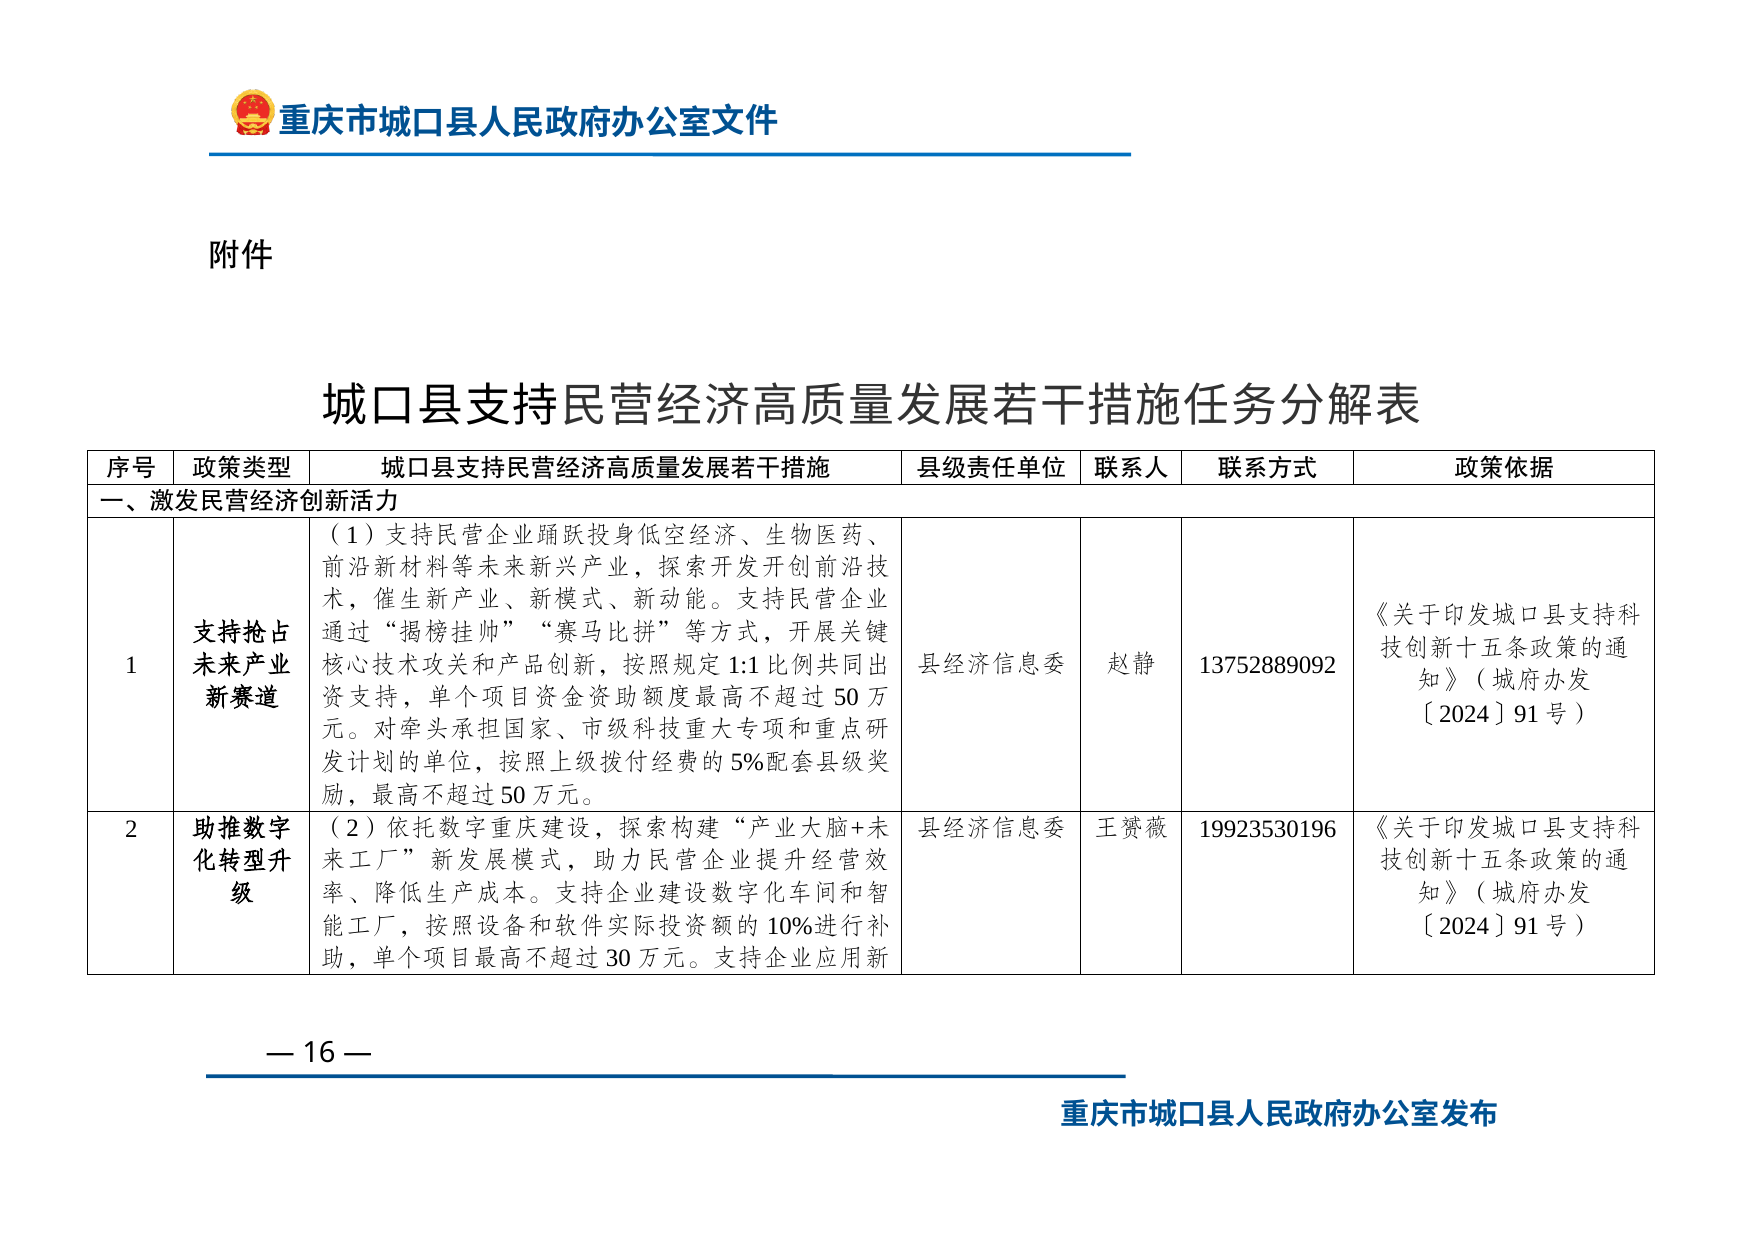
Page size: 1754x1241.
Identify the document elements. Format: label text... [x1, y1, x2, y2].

table_header 联系人 [1081, 451, 1181, 484]
picture [227, 88, 279, 139]
text 城口县支持民营经济高质量发展若干措施任务分解表 [207, 353, 1535, 450]
table_cell 县经济信息委 [902, 518, 1080, 811]
table_cell 19923530196 [1182, 812, 1353, 974]
table_cell 支持抢占未来产业新赛道 [174, 518, 309, 811]
table_cell （1）支持民营企业踊跃投身低空经济、生物医药、前沿新材料等未来新兴产业，探索开发开创前沿技术，催生新产业、新模式、新动能。支持民营企业通过“揭榜挂帅”“赛马比拼”等方式，开展关键核心技术攻关和产品创新，按照规定1:1比例共同出资支持，单个项目资金资助额度最高不超过50万元。对牵头承担国家、市级科技重大专项和重点研发计划的单位，按照上级拨付经费的5%配套县级奖励，最高不超过50万元。 [310, 518, 901, 811]
table_cell 一、激发民营经济创新活力 [88, 485, 1654, 517]
table_cell 王赟薇 [1081, 812, 1181, 974]
table_header 政策类型 [174, 451, 309, 484]
table_header 联系方式 [1182, 451, 1353, 484]
table_cell 1 [88, 518, 173, 811]
table_cell 赵静 [1081, 518, 1181, 811]
table_cell 县经济信息委 [902, 812, 1080, 974]
table_header 序号 [88, 451, 173, 484]
table_header 城口县支持民营经济高质量发展若干措施 [310, 451, 901, 484]
table_cell 《关于印发城口县支持科技创新十五条政策的通知》（城府办发〔2024〕91号） [1354, 812, 1654, 974]
table_cell 《关于印发城口县支持科技创新十五条政策的通知》（城府办发〔2024〕91号） [1354, 518, 1654, 811]
table_header 县级责任单位 [902, 451, 1080, 484]
table_cell 2 [88, 812, 173, 974]
text 附件 [207, 223, 1535, 288]
table_header 政策依据 [1354, 451, 1654, 484]
table_cell 13752889092 [1182, 518, 1353, 811]
table_cell 助推数字化转型升级 [174, 812, 309, 974]
